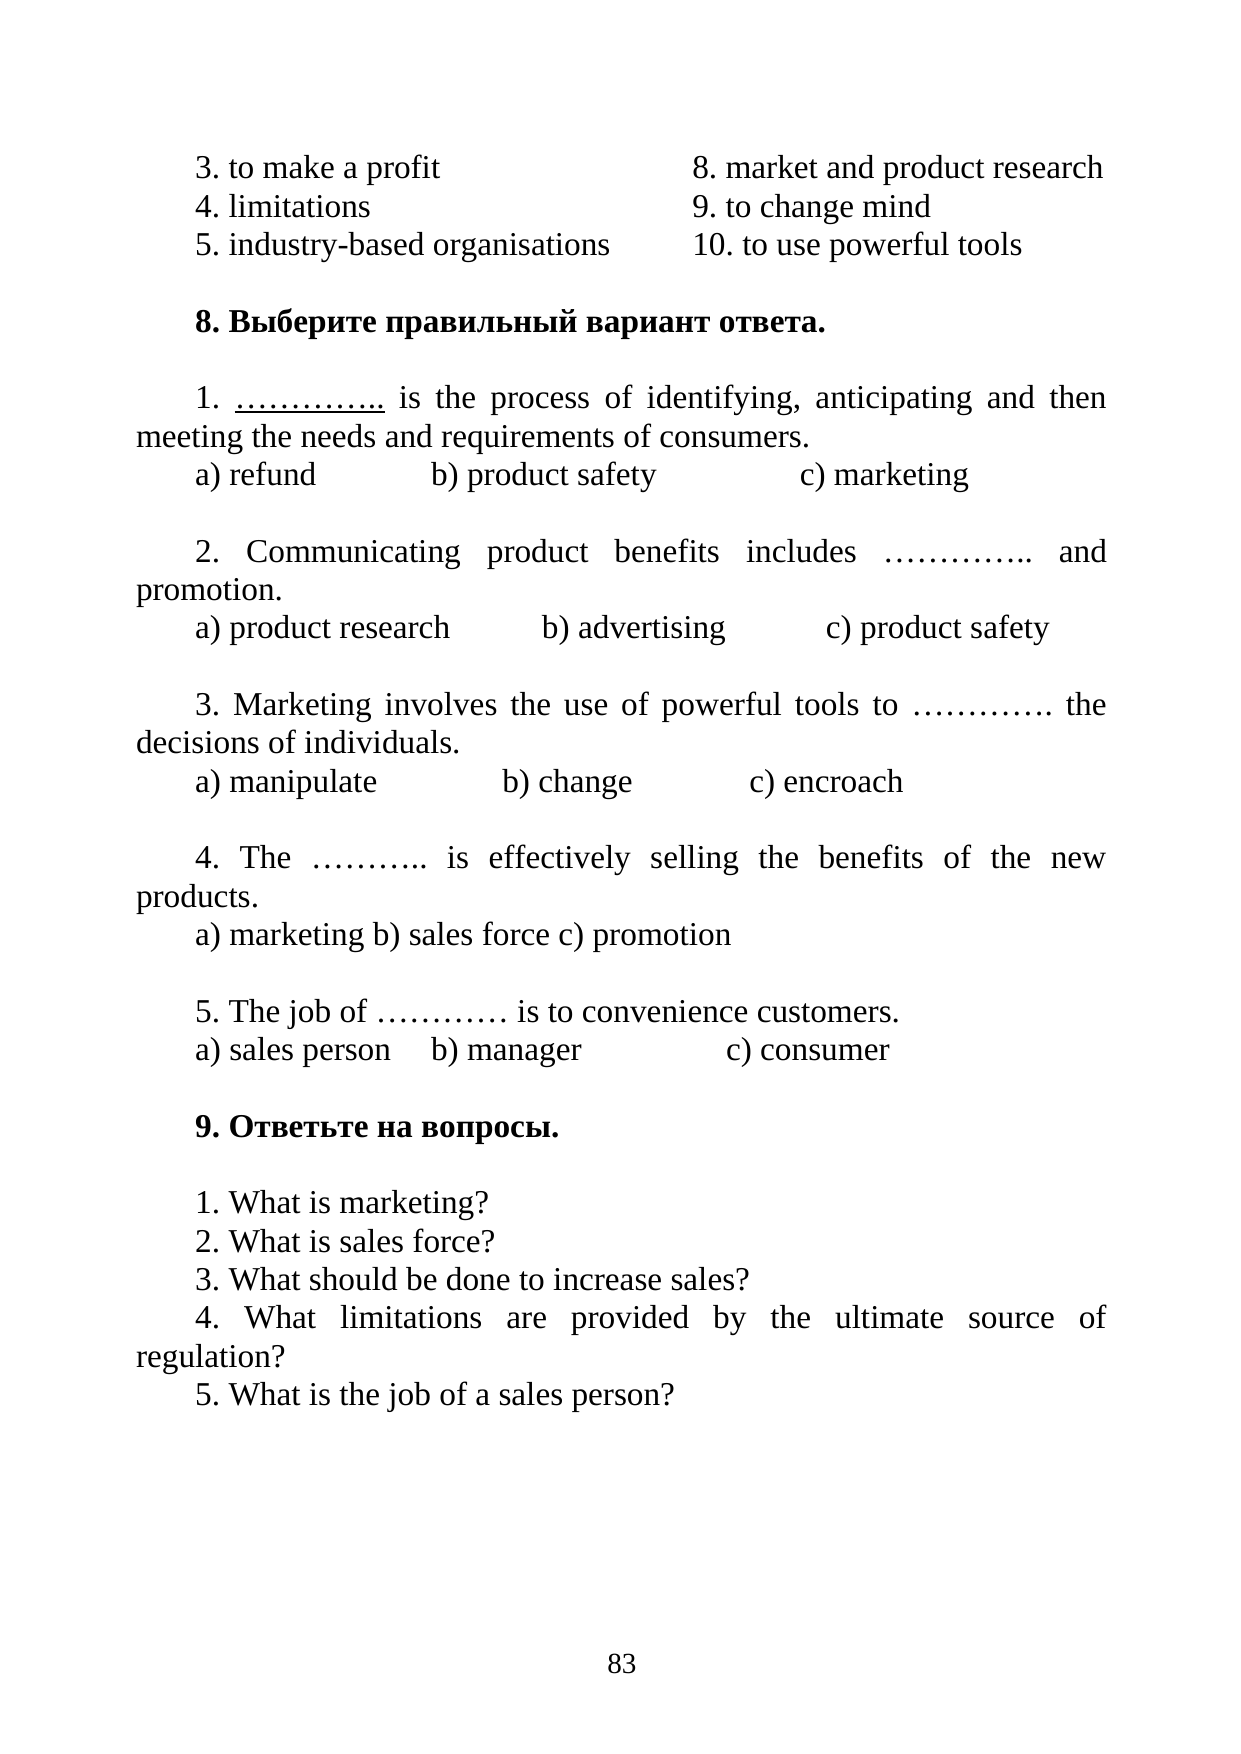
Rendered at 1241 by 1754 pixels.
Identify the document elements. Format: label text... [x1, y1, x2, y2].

text a) manipulate b) change c) encroach [136, 761, 1107, 799]
text 2. Communicating product benefits includes ………….. and promotion. [136, 531, 1107, 608]
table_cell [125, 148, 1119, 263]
text 2. What is sales force? [136, 1221, 1107, 1259]
text 9. Ответьте на вопросы. [136, 1106, 1107, 1144]
text a) sales person b) manager c) consumer [136, 1029, 1107, 1068]
text 4. What limitations are provided by the ultimate source of regulation? [136, 1298, 1107, 1374]
text 3. Marketing involves the use of powerful tools to …………. the decisions of individuals. [136, 684, 1107, 761]
text 4. The ……….. is effectively selling the benefits of the new products. [136, 838, 1107, 914]
text 5. The job of ………… is to convenience customers. [136, 991, 1107, 1029]
text 1. ………….. is the process of identifying, anticipating and then meeting the needs and requirements of consumers. [136, 378, 1107, 454]
text a) marketing b) sales force c) promotion [136, 914, 1107, 953]
text a) product research b) advertising c) product safety [136, 608, 1107, 646]
text 1. What is marketing? [136, 1183, 1107, 1221]
text 3. What should be done to increase sales? [136, 1259, 1107, 1298]
text 5. What is the job of a sales person? [136, 1374, 1107, 1413]
text a) refund b) product safety c) marketing [136, 454, 1107, 493]
text 8. Выберите правильный вариант ответа. [136, 301, 1107, 339]
